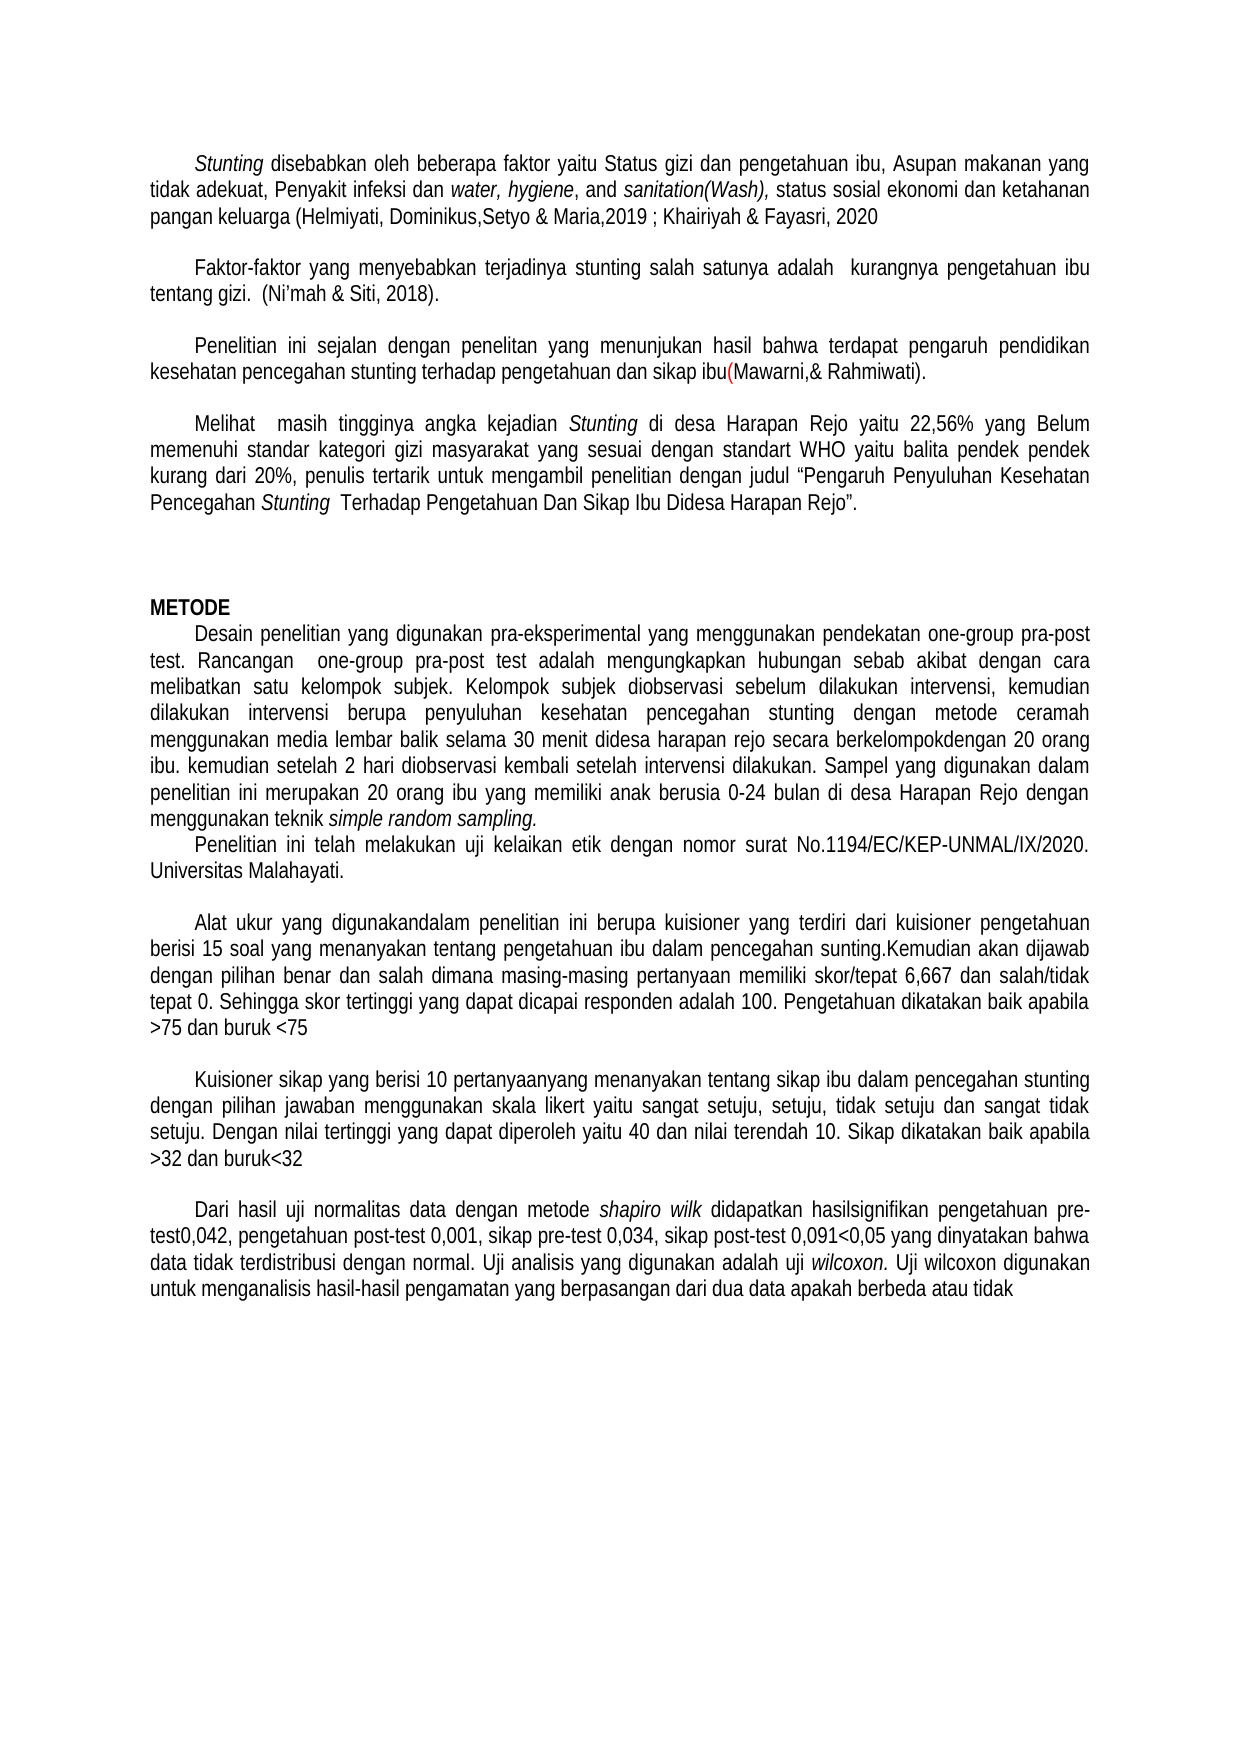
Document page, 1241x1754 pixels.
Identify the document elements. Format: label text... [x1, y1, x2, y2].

text Faktor-faktor yang menyebabkan terjadinya stunting salah satunya adalah kurangnya pengetahuan ibu tentang gizi. (Ni’mah & Siti, 2018). [150, 254, 1090, 307]
text Penelitian ini sejalan dengan penelitan yang menunjukan hasil bahwa terdapat pengaruh pendidikan kesehatan pencegahan stunting terhadap pengetahuan dan sikap ibu(Mawarni,& Rahmiwati). [150, 332, 1090, 384]
text Penelitian ini telah melakukan uji kelaikan etik dengan nomor surat No.1194/EC/KEP-UNMAL/IX/2020. Universitas Malahayati. [150, 831, 1090, 884]
text Stunting disebabkan oleh beberapa faktor yaitu Status gizi dan pengetahuan ibu, Asupan makanan yang tidak adekuat, Penyakit infeksi dan water, hygiene, and sanitation(Wash), status sosial ekonomi dan ketahanan pangan keluarga (Helmiyati, Dominikus,Setyo & Maria,2019 ; Khairiyah & Fayasri, 2020 [150, 150, 1090, 229]
list Melihat masih tingginya angka kejadian Stunting di desa Harapan Rejo yaitu 22,56% yang Belum memenuhi standar kategori gizi masyarakat yang sesuai dengan standart WHO yaitu balita pendek pendek kurang dari 20%, penulis tertarik untuk mengambil penelitian dengan judul “Pengaruh Penyuluhan Kesehatan Pencegahan Stunting Terhadap Pengetahuan Dan Sikap Ibu Didesa Harapan Rejo”. [150, 409, 1090, 515]
text Kuisioner sikap yang berisi 10 pertanyaanyang menanyakan tentang sikap ibu dalam pencegahan stunting dengan pilihan jawaban menggunakan skala likert yaitu sangat setuju, setuju, tidak setuju dan sangat tidak setuju. Dengan nilai tertinggi yang dapat diperoleh yaitu 40 dan nilai terendah 10. Sikap dikatakan baik apabila >32 dan buruk<32 [150, 1066, 1090, 1171]
text Desain penelitian yang digunakan pra-eksperimental yang menggunakan pendekatan one-group pra-post test. Rancangan one-group pra-post test adalah mengungkapkan hubungan sebab akibat dengan cara melibatkan satu kelompok subjek. Kelompok subjek diobservasi sebelum dilakukan intervensi, kemudian dilakukan intervensi berupa penyuluhan kesehatan pencegahan stunting dengan metode ceramah menggunakan media lembar balik selama 30 menit didesa harapan rejo secara berkelompokdengan 20 orang ibu. kemudian setelah 2 hari diobservasi kembali setelah intervensi dilakukan. Sampel yang digunakan dalam penelitian ini merupakan 20 orang ibu yang memiliki anak berusia 0-24 bulan di desa Harapan Rejo dengan menggunakan teknik simple random sampling. [150, 620, 1090, 831]
text METODE [150, 594, 1090, 620]
text Alat ukur yang digunakandalam penelitian ini berupa kuisioner yang terdiri dari kuisioner pengetahuan berisi 15 soal yang menanyakan tentang pengetahuan ibu dalam pencegahan sunting.Kemudian akan dijawab dengan pilihan benar dan salah dimana masing-masing pertanyaan memiliki skor/tepat 6,667 dan salah/tidak tepat 0. Sehingga skor tertinggi yang dapat dicapai responden adalah 100. Pengetahuan dikatakan baik apabila >75 dan buruk <75 [150, 909, 1090, 1041]
text Dari hasil uji normalitas data dengan metode shapiro wilk didapatkan hasilsignifikan pengetahuan pre-test0,042, pengetahuan post-test 0,001, sikap pre-test 0,034, sikap post-test 0,091<0,05 yang dinyatakan bahwa data tidak terdistribusi dengan normal. Uji analisis yang digunakan adalah uji wilcoxon. Uji wilcoxon digunakan untuk menganalisis hasil-hasil pengamatan yang berpasangan dari dua data apakah berbeda atau tidak [150, 1196, 1090, 1301]
